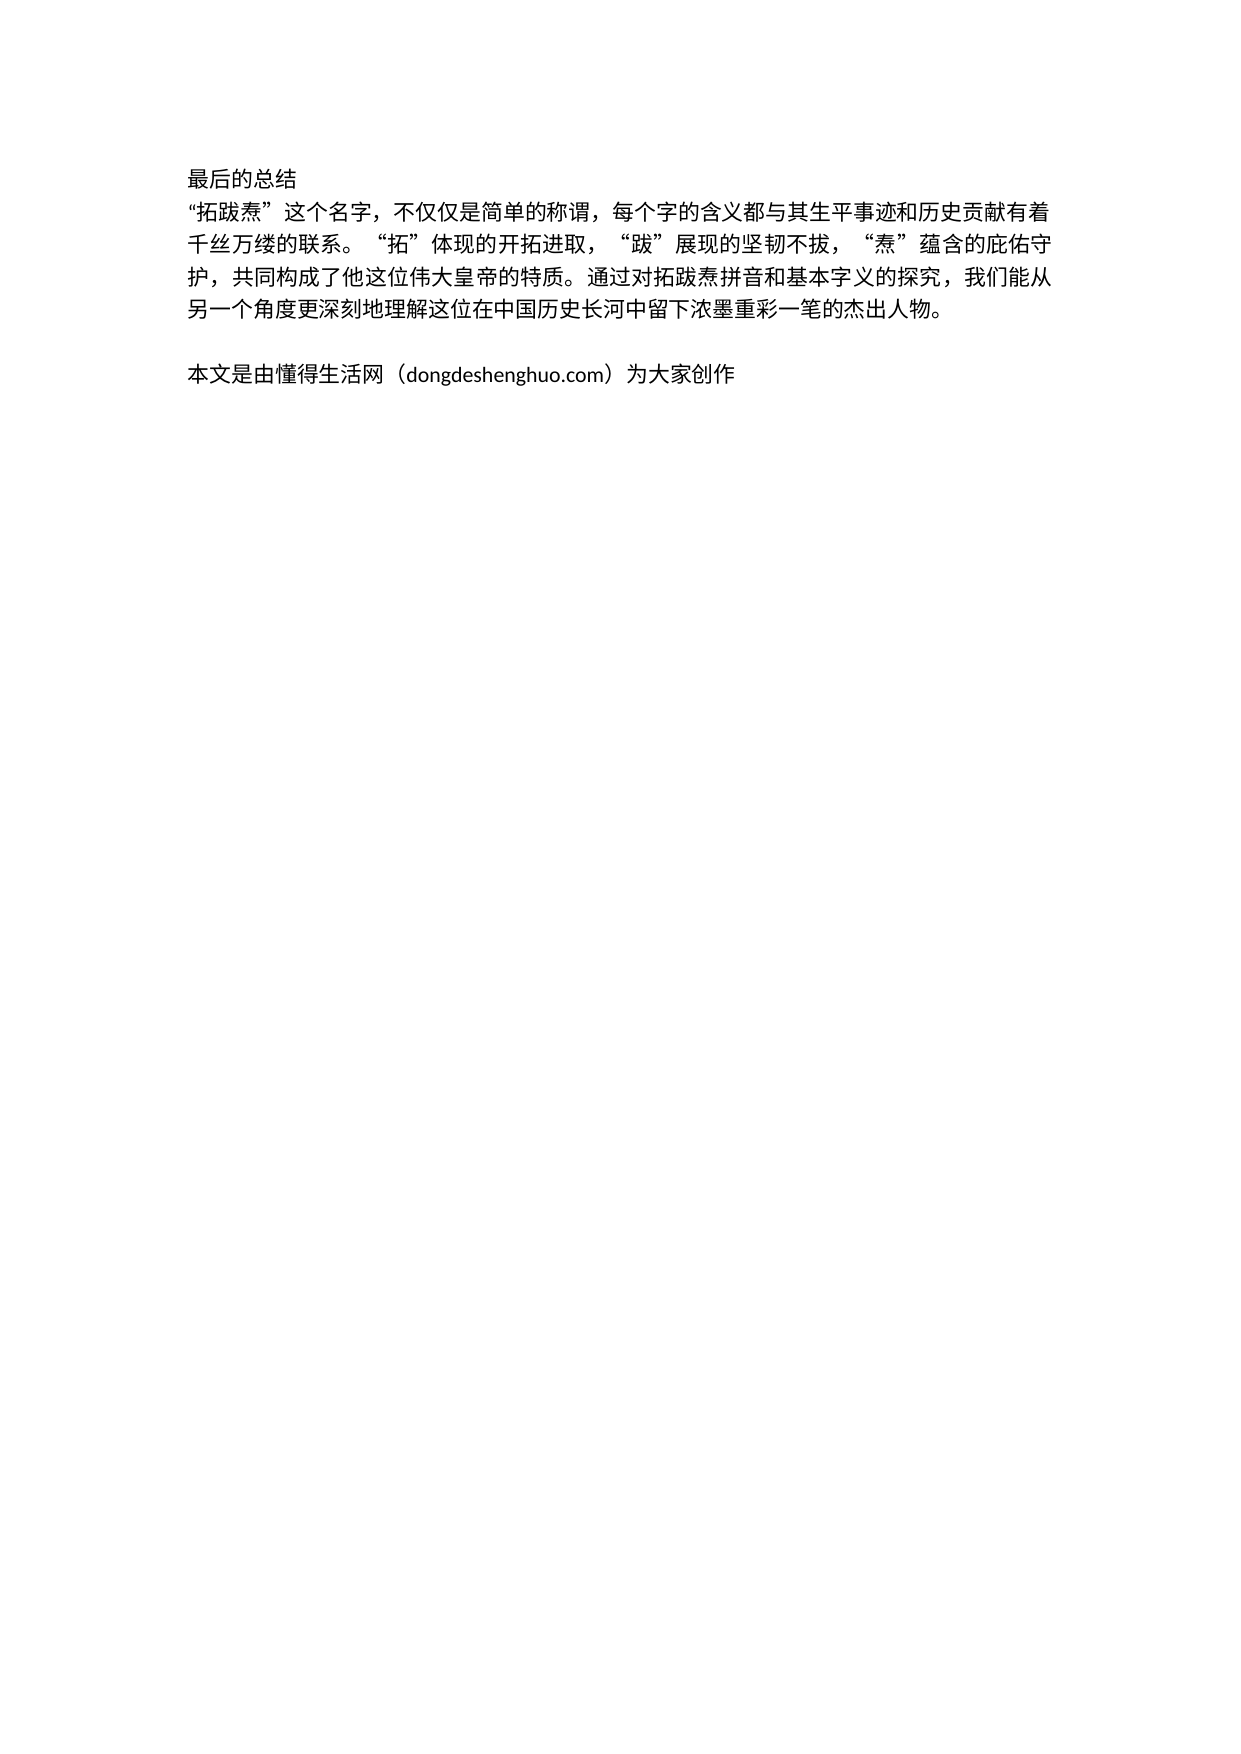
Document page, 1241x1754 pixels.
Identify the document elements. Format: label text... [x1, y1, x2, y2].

text 最后的总结 [187, 162, 1053, 194]
text 本文是由懂得生活网（dongdeshenghuo.com）为大家创作 [187, 357, 1053, 389]
text “拓跋焘”这个名字，不仅仅是简单的称谓，每个字的含义都与其生平事迹和历史贡献有着千丝万缕的联系。“拓”体现的开拓进取，“跋”展现的坚韧不拔，“焘”蕴含的庇佑守护，共同构成了他这位伟大皇帝的特质。通过对拓跋焘拼音和基本字义的探究，我们能从另一个角度更深刻地理解这位在中国历史长河中留下浓墨重彩一笔的杰出人物。 [187, 194, 1053, 324]
